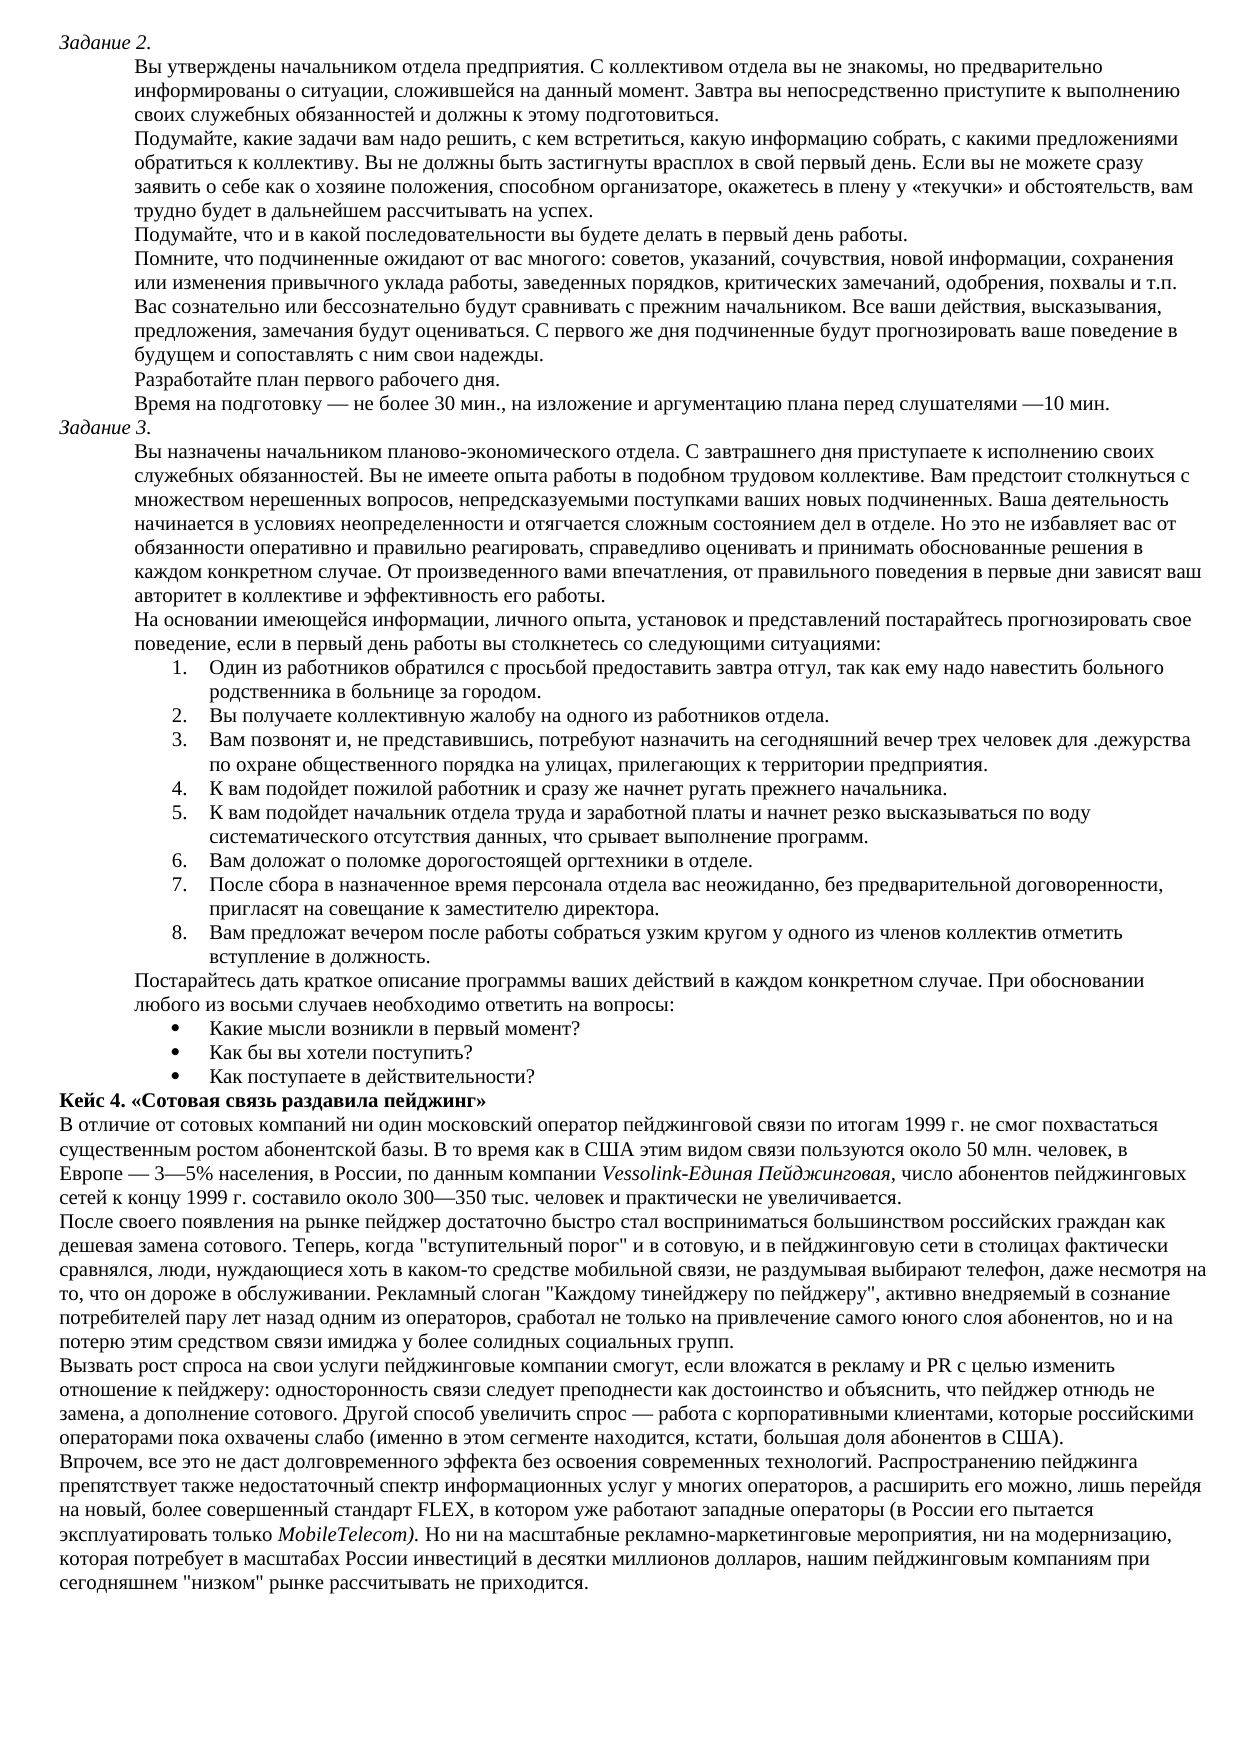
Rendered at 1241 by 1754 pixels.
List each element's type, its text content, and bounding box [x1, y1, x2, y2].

text Вы утверждены начальником отдела предприятия. С коллективом отдела вы не знакомы, но предварительно информированы о ситуации, сложившейся на данный момент. Завтра вы непосредственно приступите к выполнению своих служебных обязанностей и должны к этому подготовиться. [134, 54, 1211, 126]
list Вам доложат о поломке дорогостоящей оргтехники в отделе. [172, 848, 1211, 872]
text Время на подготовку — не более 30 мин., на изложение и аргументацию плана перед слушателями —10 мин. [134, 391, 1211, 414]
list Один из работников обратился с просьбой предоставить завтра отгул, так как ему надо навестить больного родственника в больнице за городом. [172, 655, 1211, 703]
text Вас сознательно или бессознательно будут сравнивать с прежним начальником. Все ваши действия, высказывания, предложения, замечания будут оцениваться. С первого же дня подчиненные будут прогнозировать ваше поведение в будущем и сопоставлять с ним свои надежды. [134, 294, 1211, 366]
text Кейс 4. «Сотовая связь раздавила пейджинг» [59, 1088, 1211, 1112]
text Вы назначены начальником планово-экономического отдела. С завтрашнего дня приступаете к исполнению своих служебных обязанностей. Вы не имеете опыта работы в подобном трудовом коллективе. Вам предстоит столкнуться с множеством нерешенных вопросов, непредсказуемыми поступками ваших новых подчиненных. Ваша деятельность начинается в условиях неопределенности и отягчается сложным состоянием дел в отделе. Но это не избавляет вас от обязанности оперативно и правильно реагировать, справедливо оценивать и принимать обоснованные решения в каждом конкретном случае. От произведенного вами впечатления, от правильного поведения в первые дни зависят ваш авторитет в коллективе и эффективность его работы. [134, 439, 1211, 607]
list Вам предложат вечером после работы собраться узким кругом у одного из членов коллектив отметить вступление в должность. [172, 920, 1211, 968]
list Вы получаете коллективную жалобу на одного из работников отдела. [172, 703, 1211, 727]
text Задание 3. [59, 414, 1211, 439]
text Постарайтесь дать краткое описание программы ваших действий в каждом конкретном случае. При обосновании любого из восьми случаев необходимо ответить на вопросы: [134, 968, 1211, 1016]
text Вызвать рост спроса на свои услуги пейджинговые компании смогут, если вложатся в рекламу и PR с целью изменить отношение к пейджеру: односторонность связи следует преподнести как достоинство и объяснить, что пейджер отнюдь не замена, а дополнение сотового. Другой способ увеличить спрос — работа с корпоративными клиентами, которые российскими операторами пока охвачены слабо (именно в этом сегменте находится, кстати, большая доля абонентов в США). [59, 1353, 1211, 1449]
text Подумайте, какие задачи вам надо решить, с кем встретиться, какую информацию собрать, с какими предложениями обратиться к коллективу. Вы не должны быть застигнуты врасплох в свой первый день. Если вы не можете сразу заявить о себе как о хозяине положения, способном организаторе, окажетесь в плену у «текучки» и обстоятельств, вам трудно будет в дальнейшем рассчитывать на успех. [134, 126, 1211, 222]
text На основании имеющейся информации, личного опыта, установок и представлений постарайтесь прогнозировать свое поведение, если в первый день работы вы столкнетесь со следующими ситуациями: [134, 607, 1211, 655]
list После сбора в назначенное время персонала отдела вас неожиданно, без предварительной договоренности, пригласят на совещание к заместителю директора. [172, 872, 1211, 920]
list Как бы вы хотели поступить? [172, 1040, 1211, 1064]
text После своего появления на рынке пейджер достаточно быстро стал восприниматься большинством российских граждан как дешевая замена сотового. Теперь, когда "вступительный порог" и в сотовую, и в пейджинговую сети в столицах фактически сравнялся, люди, нуждающиеся хоть в каком-то средстве мобильной связи, не раздумывая выбирают телефон, даже несмотря на то, что он дороже в обслуживании. Рекламный слоган "Каждому тинейджеру по пейджеру", активно внедряемый в сознание потребителей пару лет назад одним из операторов, сработал не только на привлечение самого юного слоя абонентов, но и на потерю этим средством связи имиджа у более солидных социальных групп. [59, 1209, 1211, 1353]
list Какие мысли возникли в первый момент? [172, 1016, 1211, 1040]
text В отличие от сотовых компаний ни один московский оператор пейджинговой связи по итогам 1999 г. не смог похвастаться существенным ростом абонентской базы. В то время как в США этим видом связи пользуются около 50 млн. человек, в Европе — 3—5% населения, в России, по данным компании Vessolink-Единая Пейджинговая, число абонентов пейджинговых сетей к концу 1999 г. составило около 300—350 тыс. человек и практически не увеличивается. [59, 1112, 1211, 1209]
text Разработайте план первого рабочего дня. [134, 366, 1211, 391]
list К вам подойдет начальник отдела труда и заработной платы и начнет резко высказываться по воду систематического отсутствия данных, что срывает выполнение программ. [172, 799, 1211, 848]
text Впрочем, все это не даст долговременного эффекта без освоения современных технологий. Распространению пейджинга препятствует также недостаточный спектр информационных услуг у многих операторов, а расширить его можно, лишь перейдя на новый, более совершенный стандарт FLEX, в котором уже работают западные операторы (в России его пытается эксплуатировать только MobileTelecom). Но ни на масштабные рекламно-маркетинговые мероприятия, ни на модернизацию, которая потребует в масштабах России инвестиций в десятки миллионов долларов, нашим пейджинговым компаниям при сегодняшнем "низком" рынке рассчитывать не приходится. [59, 1449, 1211, 1594]
text Помните, что подчиненные ожидают от вас многого: советов, указаний, сочувствия, новой информации, сохранения или изменения привычного уклада работы, заведенных порядков, критических замечаний, одобрения, похвалы и т.п. [134, 246, 1211, 294]
text Подумайте, что и в какой последовательности вы будете делать в первый день работы. [134, 222, 1211, 246]
list К вам подойдет пожилой работник и сразу же начнет ругать прежнего начальника. [172, 776, 1211, 799]
list Как поступаете в действительности? [172, 1064, 1211, 1088]
text Задание 2. [59, 29, 1211, 54]
list Вам позвонят и, не представившись, потребуют назначить на сегодняшний вечер трех человек для .дежурства по охране общественного порядка на улицах, прилегающих к территории предприятия. [172, 727, 1211, 776]
